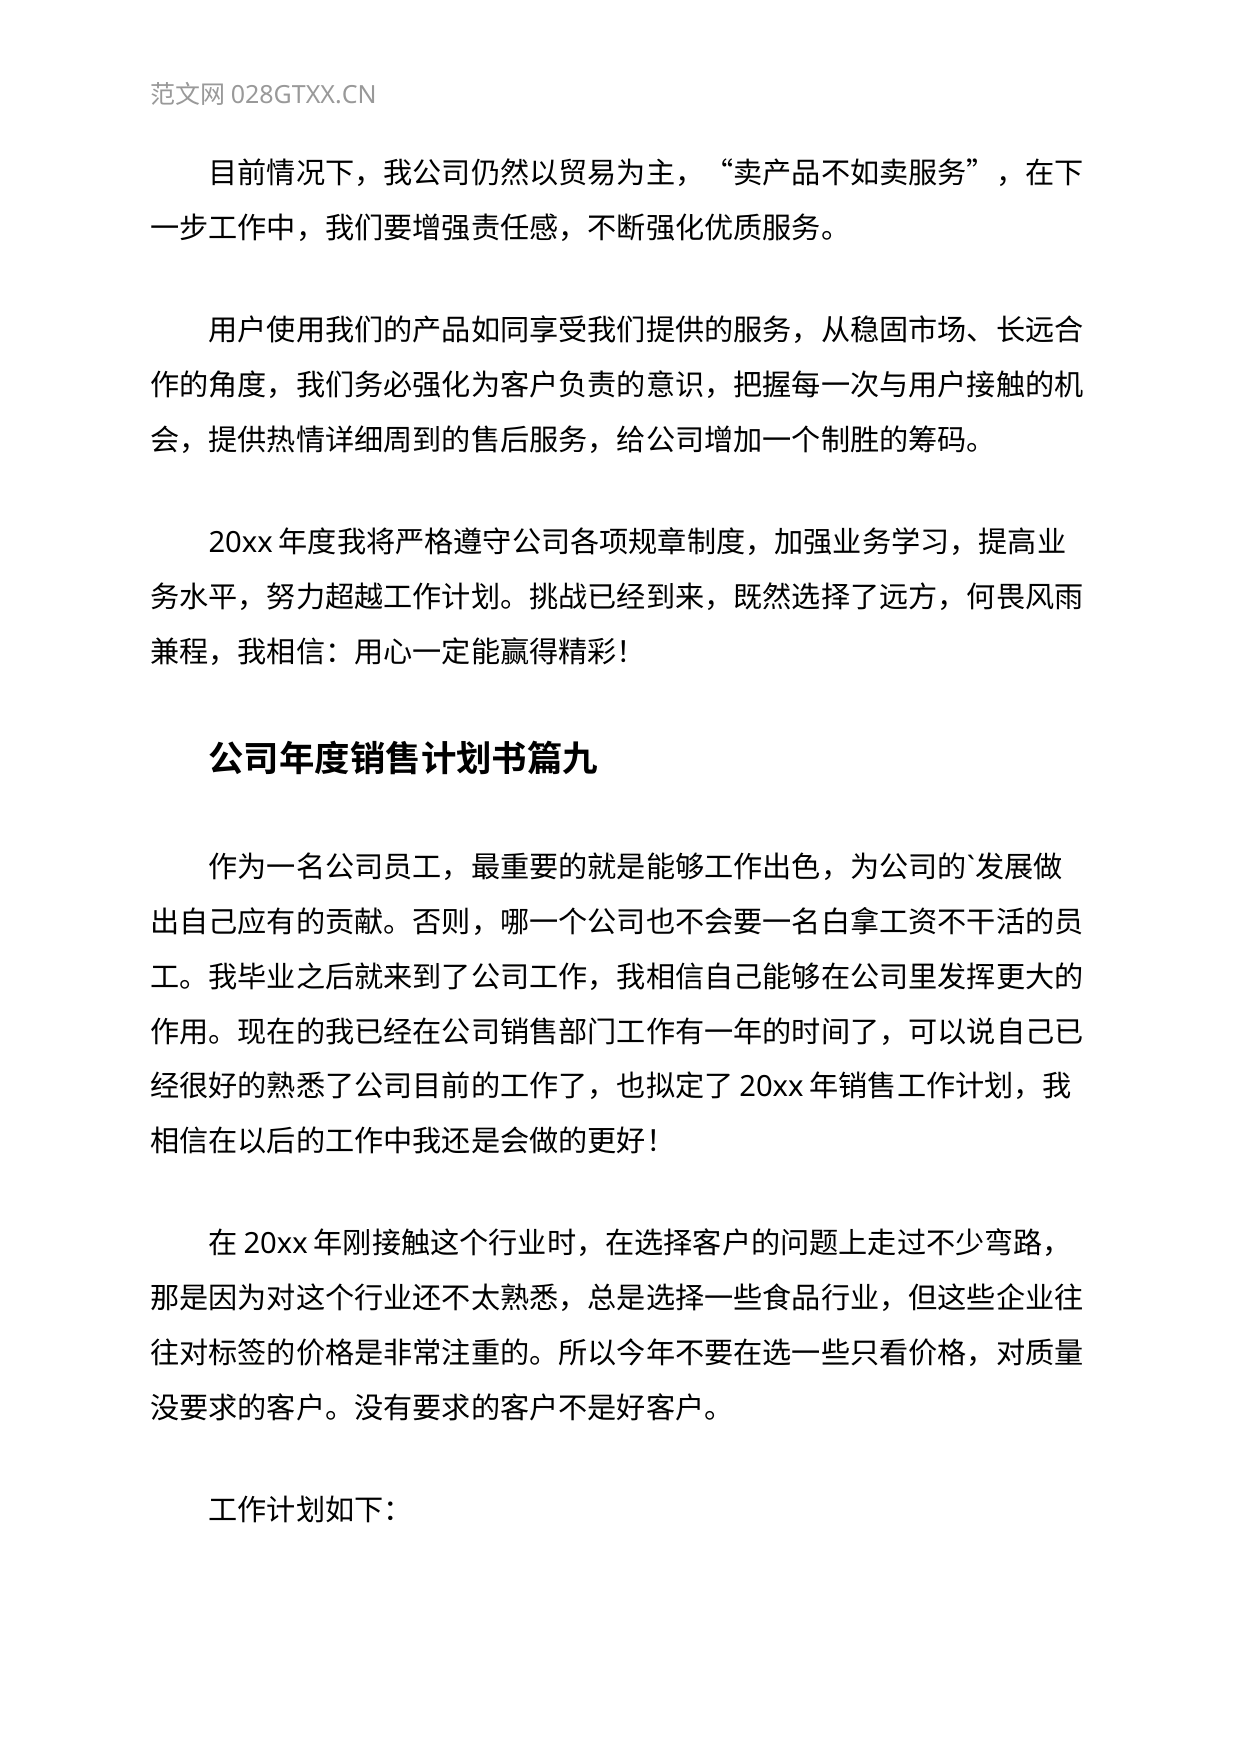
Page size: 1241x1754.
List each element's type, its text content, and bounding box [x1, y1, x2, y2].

text 在20xx年刚接触这个行业时，在选择客户的问题上走过不少弯路，那是因为对这个行业还不太熟悉，总是选择一些食品行业，但这些企业往往对标签的价格是非常注重的。所以今年不要在选一些只看价格，对质量没要求的客户。没有要求的客户不是好客户。 [150, 1220, 1090, 1427]
text 目前情况下，我公司仍然以贸易为主，“卖产品不如卖服务”，在下一步工作中，我们要增强责任感，不断强化优质服务。 [150, 150, 1090, 247]
text 公司年度销售计划书篇九 [150, 730, 1090, 781]
text 作为一名公司员工，最重要的就是能够工作出色，为公司的`发展做出自己应有的贡献。否则，哪一个公司也不会要一名白拿工资不干活的员工。我毕业之后就来到了公司工作，我相信自己能够在公司里发挥更大的作用。现在的我已经在公司销售部门工作有一年的时间了，可以说自己已经很好的熟悉了公司目前的工作了，也拟定了20xx年销售工作计划，我相信在以后的工作中我还是会做的更好！ [150, 843, 1090, 1160]
text 20xx年度我将严格遵守公司各项规章制度，加强业务学习，提高业务水平，努力超越工作计划。挑战已经到来，既然选择了远方，何畏风雨兼程，我相信：用心一定能赢得精彩！ [150, 518, 1090, 670]
text 用户使用我们的产品如同享受我们提供的服务，从稳固市场、长远合作的角度，我们务必强化为客户负责的意识，把握每一次与用户接触的机会，提供热情详细周到的售后服务，给公司增加一个制胜的筹码。 [150, 307, 1090, 459]
text 工作计划如下： [150, 1486, 1090, 1529]
